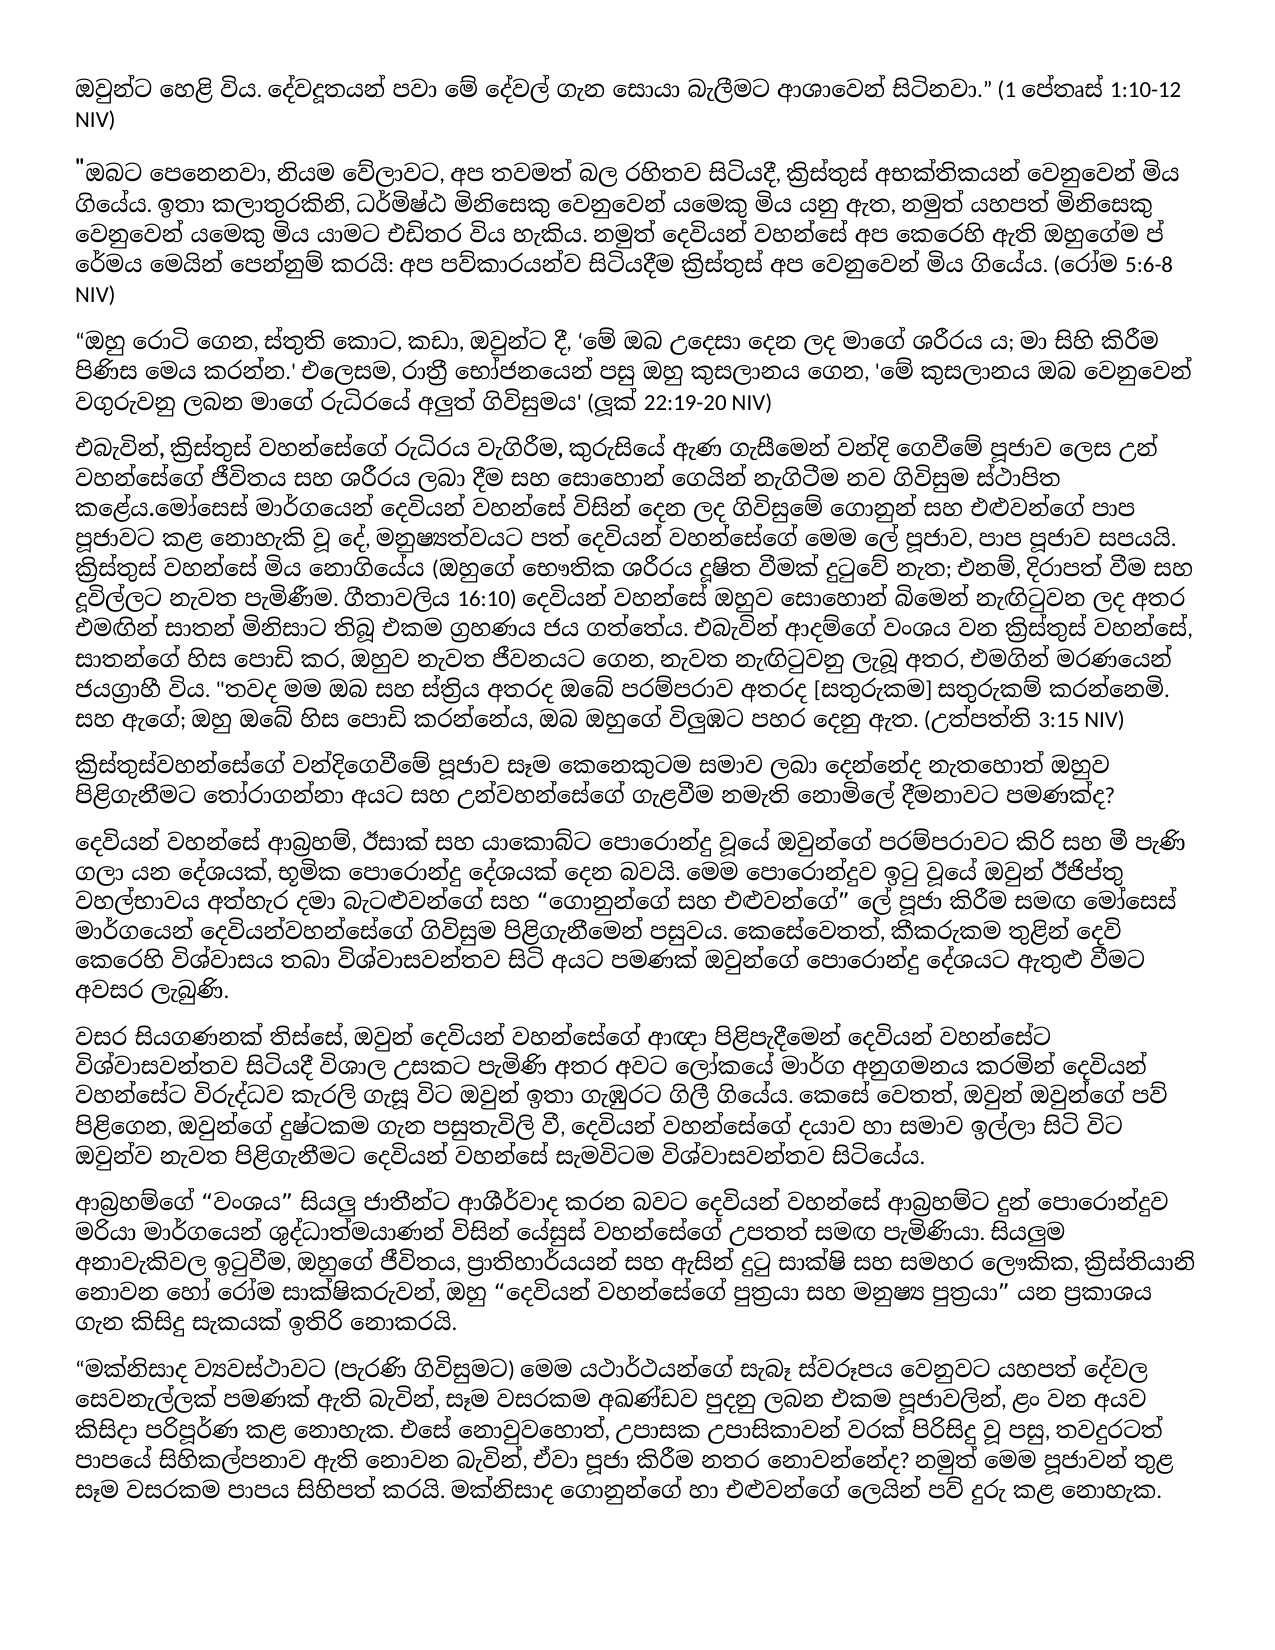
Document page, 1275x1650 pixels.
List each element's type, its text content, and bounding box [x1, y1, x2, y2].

text ක්‍රිස්තුස්වහන්සේගේ වන්දිගෙවීමේ පූජාව සෑම කෙනෙකුටම සමාව ලබා දෙන්නේද නැතහොත් ඔහුව පිළිගැනීමට තෝරාගන්නා අයට සහ උන්වහන්සේගේ ගැළවීම නමැති නොමිලේ දීමනාවට පමණක්ද? [75, 752, 1200, 809]
text "ඔබට පෙනෙනවා, නියම වේලාවට, අප තවමත් බල රහිතව සිටියදී, ක්‍රිස්තුස් අභක්තිකයන් වෙනුවෙන් මිය ගියේය. ඉතා කලාතුරකිනි, ධර්මිෂ්ඨ මිනිසෙකු වෙනුවෙන් යමෙකු මිය යනු ඇත, නමුත් යහපත් මිනිසෙකු වෙනුවෙන් යමෙකු මිය යාමට එඩිතර විය හැකිය. නමුත් දෙවියන් වහන්සේ අප කෙරෙහි ඇති ඔහුගේම ප්‍රේමය මෙයින් පෙන්නුම් කරයි: අප පව්කාරයන්ව සිටියදීම ක්‍රිස්තුස් අප වෙනුවෙන් මිය ගියේය. (රෝම 5:6-8 NIV) [75, 152, 1200, 308]
text වසර සියගණනක් තිස්සේ, ඔවුන් දෙවියන් වහන්සේගේ ආඥා පිළිපැදීමෙන් දෙවියන් වහන්සේට විශ්වාසවන්තව සිටියදී විශාල උසකට පැමිණි අතර අවට ලෝකයේ මාර්ග අනුගමනය කරමින් දෙවියන් වහන්සේට විරුද්ධව කැරලි ගැසූ විට ඔවුන් ඉතා ගැඹුරට ගිලී ගියේය. කෙසේ වෙතත්, ඔවුන් ඔවුන්ගේ පව් පිළිගෙන, ඔවුන්ගේ දුෂ්ටකම ගැන පසුතැවිලි වී, දෙවියන් වහන්සේගේ දයාව හා සමාව ඉල්ලා සිටි විට ඔවුන්ව නැවත පිළිගැනීමට දෙවියන් වහන්සේ සැමවිටම විශ්වාසවන්තව සිටියේය. [75, 1023, 1200, 1170]
text “මක්නිසාද ව්‍යවස්ථාවට (පැරණි ගිවිසුමට) මෙම යථාර්ථයන්ගේ සැබෑ ස්වරූපය වෙනුවට යහපත් දේවල සෙවනැල්ලක් පමණක් ඇති බැවින්, සෑම වසරකම අඛණ්ඩව පුදනු ලබන එකම පූජාවලින්, ළං වන අයව කිසිදා පරිපූර්ණ කළ නොහැක. එසේ නොවුවහොත්, උපාසක උපාසිකාවන් වරක් පිරිසිදු වූ පසු, තවදුරටත් පාපයේ සිහිකල්පනාව ඇති නොවන බැවින්, ඒවා පූජා කිරීම නතර නොවන්නේද? නමුත් මෙම පූජාවන් තුළ සෑම වසරකම පාපය සිහිපත් කරයි. මක්නිසාද ගොනුන්ගේ හා එළුවන්ගේ ලෙයින් පව් දුරු කළ නොහැක. [75, 1355, 1200, 1504]
text දෙවියන් වහන්සේ ආබ්‍රහම්, ඊසාක් සහ යාකොබ්ට පොරොන්දු වූයේ ඔවුන්ගේ පරම්පරාවට කිරි සහ මී පැණි ගලා යන දේශයක්, භූමික පොරොන්දු දේශයක් දෙන බවයි. මෙම පොරොන්දුව ඉටු වූයේ ඔවුන් ඊජිප්තු වහල්භාවය අත්හැර දමා බැටළුවන්ගේ සහ “ගොනුන්ගේ සහ එළුවන්ගේ” ලේ පූජා කිරීම සමඟ මෝසෙස් මාර්ගයෙන් දෙවියන්වහන්සේගේ ගිවිසුම පිළිගැනීමෙන් පසුවය. කෙසේවෙතත්, කීකරුකම තුළින් දෙවි කෙරෙහි විශ්වාසය තබා විශ්වාසවන්තව සිටි අයට පමණක් ඔවුන්ගේ පොරොන්දු දේශයට ඇතුළු වීමට අවසර ලැබුණි. [75, 828, 1200, 1004]
text “ඔහු රොටි ගෙන, ස්තුති කොට, කඩා, ඔවුන්ට දී, ‘මේ ඔබ උදෙසා දෙන ලද මාගේ ශරීරය ය; මා සිහි කිරීම පිණිස මෙය කරන්න.' එලෙසම, රාත්‍රී භෝජනයෙන් පසු ඔහු කුසලානය ගෙන, 'මේ කුසලානය ඔබ වෙනුවෙන් වගුරුවනු ලබන මාගේ රුධිරයේ අලුත් ගිවිසුමය' (ලූක් 22:19-20 NIV) [75, 327, 1200, 416]
text ආබ්‍රහම්ගේ “වංශය” සියලු ජාතීන්ට ආශීර්වාද කරන බවට දෙවියන් වහන්සේ ආබ්‍රහම්ට දුන් පොරොන්දුව මරියා මාර්ගයෙන් ශුද්ධාත්මයාණන් විසින් යේසුස් වහන්සේගේ උපතත් සමඟ පැමිණියා. සියලුම අනාවැකිවල ඉටුවීම, ඔහුගේ ජීවිතය, ප්‍රාතිහාර්යයන් සහ ඇසින් දුටු සාක්ෂි සහ සමහර ලෞකික, ක්‍රිස්තියානි නොවන හෝ රෝම සාක්ෂිකරුවන්, ඔහු “දෙවියන් වහන්සේගේ පුත්‍රයා සහ මනුෂ්‍ය පුත්‍රයා” යන ප්‍රකාශය ගැන කිසිදු සැකයක් ඉතිරි නොකරයි. [75, 1189, 1200, 1336]
text එබැවින්, ක්‍රිස්තුස් වහන්සේගේ රුධිරය වැගිරීම, කුරුසියේ ඇණ ගැසීමෙන් වන්දි ගෙවීමේ පූජාව ලෙස උන් වහන්සේගේ ජීවිතය සහ ශරීරය ලබා දීම සහ සොහොන් ගෙයින් නැගිටීම නව ගිවිසුම ස්ථාපිත කළේය.මෝසෙස් මාර්ගයෙන් දෙවියන් වහන්සේ විසින් දෙන ලද ගිවිසුමේ ගොනුන් සහ එළුවන්ගේ පාප පූජාවට කළ නොහැකි වූ දේ, මනුෂ්‍යත්වයට පත් දෙවියන් වහන්සේගේ මෙම ලේ පූජාව, පාප පූජාව සපයයි. ක්‍රිස්තුස් වහන්සේ මිය නොගියේය (ඔහුගේ භෞතික ශරීරය දූෂිත වීමක් දුටුවේ නැත; එනම්, දිරාපත් වීම සහ දූවිල්ලට නැවත පැමිණීම. ගීතාවලිය 16:10) දෙවියන් වහන්සේ ඔහුව සොහොන් බිමෙන් නැඟිටුවන ලද අතර එමඟින් සාතන් මිනිසාට තිබූ එකම ග්‍රහණය ජය ගත්තේය. එබැවින් ආදම්ගේ වංශය වන ක්‍රිස්තුස් වහන්සේ, සාතන්ගේ හිස පොඩි කර, ඔහුව නැවත ජීවනයට ගෙන, නැවත නැඟිටුවනු ලැබූ අතර, එමගින් මරණයෙන් ජයග්‍රාහී විය. "තවද මම ඔබ සහ ස්ත්‍රිය අතරද ඔබේ පරම්පරාව අතරද [සතුරුකම] සතුරුකම් කරන්නෙමි. සහ ඇගේ; ඔහු ඔබේ හිස පොඩි කරන්නේය, ඔබ ඔහුගේ විලුඹට පහර දෙනු ඇත. (උත්පත්ති 3:15 NIV) [75, 434, 1200, 733]
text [75, 75, 1200, 133]
